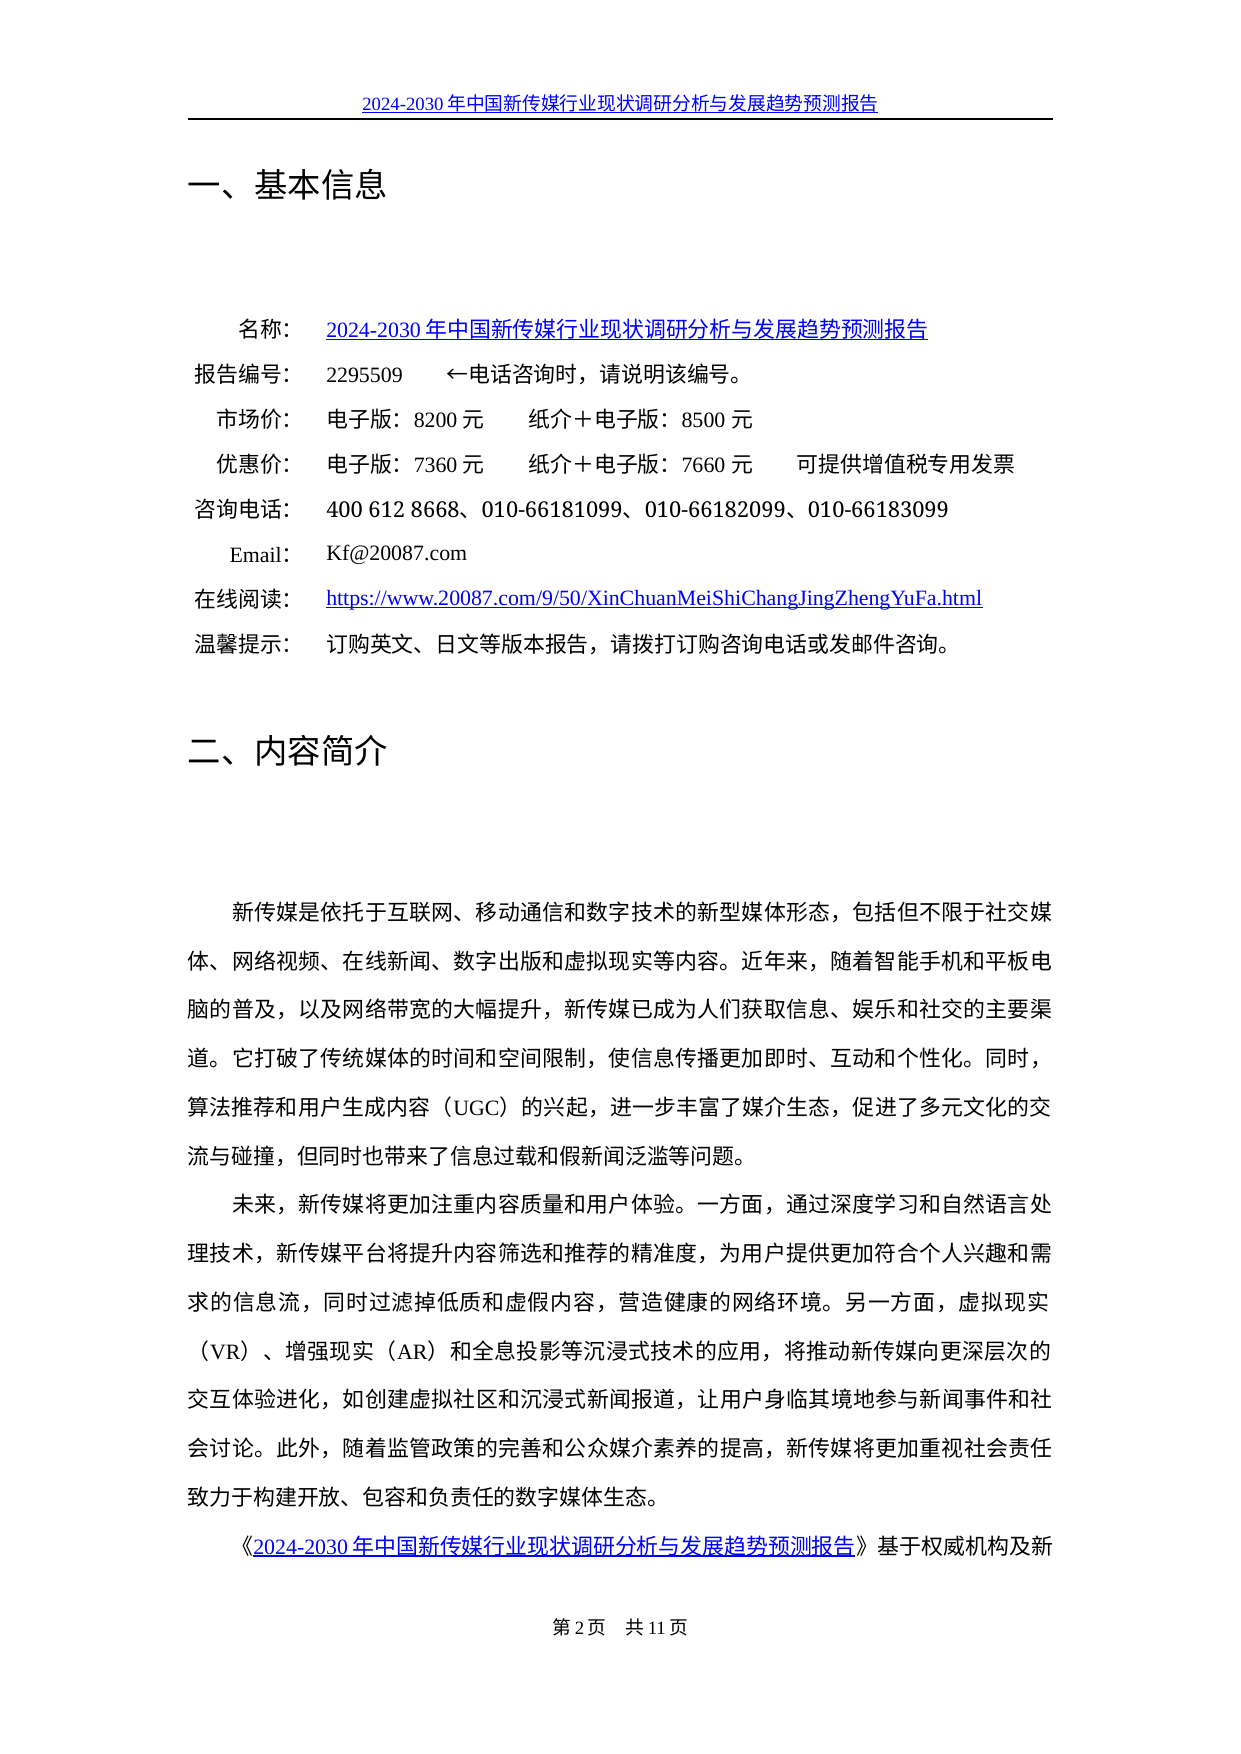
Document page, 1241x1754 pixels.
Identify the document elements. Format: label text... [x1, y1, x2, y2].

table_cell 电子版：8200 元 纸介＋电子版：8500 元 [315, 402, 1073, 447]
table_header 名称： [167, 312, 315, 357]
table_cell 订购英文、日文等版本报告，请拨打订购咨询电话或发邮件咨询。 [315, 627, 1073, 672]
table_cell 优惠价： [167, 447, 315, 492]
title 一、基本信息 [187, 150, 1053, 215]
table_cell Kf@20087.com [315, 537, 1073, 582]
table_cell 400 612 8668、010-66181099、010-66182099、010-66183099 [315, 492, 1073, 537]
table_cell 温馨提示： [167, 627, 315, 672]
title 二、内容简介 [187, 717, 1053, 782]
table_cell 咨询电话： [167, 492, 315, 537]
table_cell 在线阅读： [167, 582, 315, 627]
table_cell 2295509 ←电话咨询时，请说明该编号。 [315, 357, 1073, 402]
table_cell [315, 582, 1073, 627]
table_cell 电子版：7360 元 纸介＋电子版：7660 元 可提供增值税专用发票 [315, 447, 1073, 492]
table_header 2024-2030年中国新传媒行业现状调研分析与发展趋势预测报告 [315, 312, 1073, 357]
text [187, 894, 1053, 1561]
table_cell 报告编号： [167, 357, 315, 402]
table_cell Email： [167, 537, 315, 582]
table_cell 市场价： [167, 402, 315, 447]
